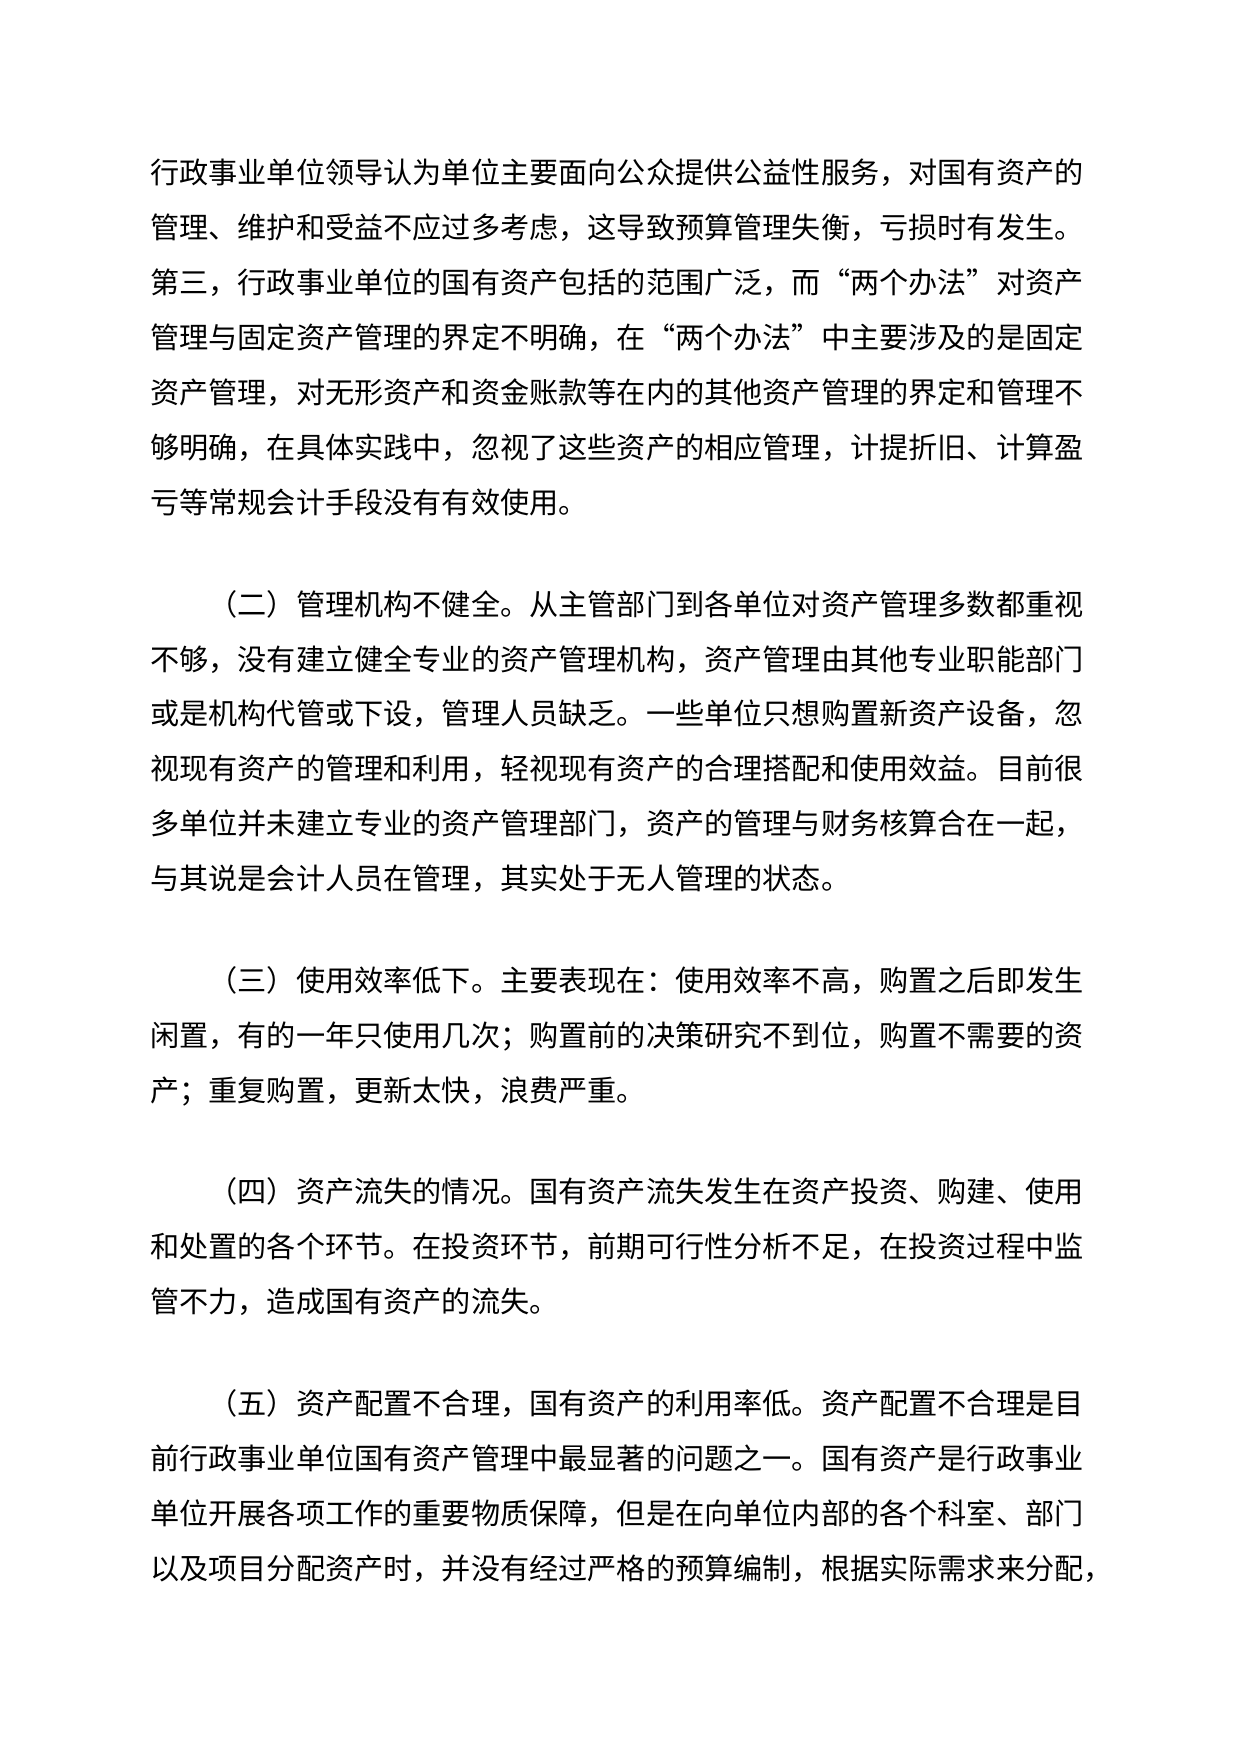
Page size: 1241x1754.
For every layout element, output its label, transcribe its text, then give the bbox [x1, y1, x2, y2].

text （三）使用效率低下。主要表现在：使用效率不高，购置之后即发生闲置，有的一年只使用几次；购置前的决策研究不到位，购置不需要的资产；重复购置，更新太快，浪费严重。 [150, 957, 1090, 1109]
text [150, 150, 1090, 522]
text （四）资产流失的情况。国有资产流失发生在资产投资、购建、使用和处置的各个环节。在投资环节，前期可行性分析不足，在投资过程中监管不力，造成国有资产的流失。 [150, 1169, 1090, 1321]
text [150, 1381, 1090, 1587]
text （二）管理机构不健全。从主管部门到各单位对资产管理多数都重视不够，没有建立健全专业的资产管理机构，资产管理由其他专业职能部门或是机构代管或下设，管理人员缺乏。一些单位只想购置新资产设备，忽视现有资产的管理和利用，轻视现有资产的合理搭配和使用效益。目前很多单位并未建立专业的资产管理部门，资产的管理与财务核算合在一起，与其说是会计人员在管理，其实处于无人管理的状态。 [150, 581, 1090, 898]
